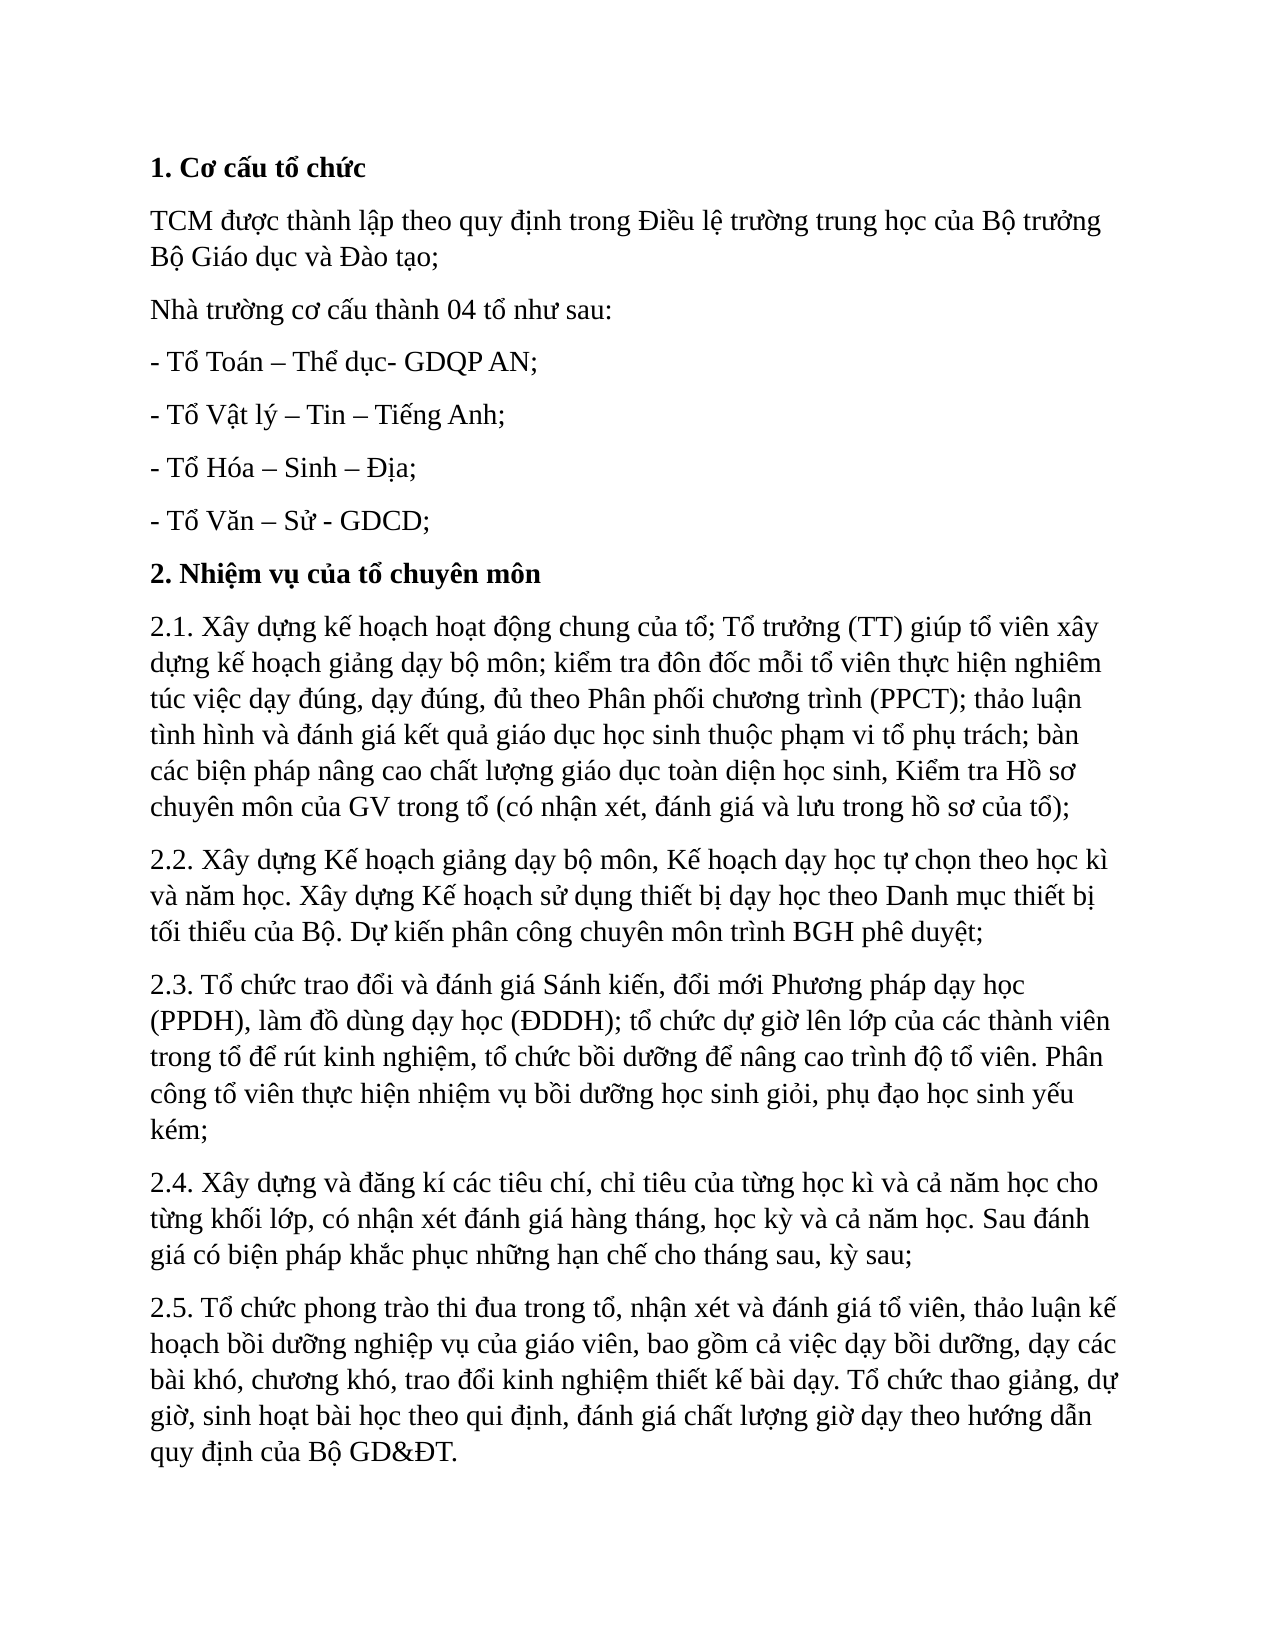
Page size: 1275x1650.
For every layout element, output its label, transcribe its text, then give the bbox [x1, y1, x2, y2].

text 1. Cơ cấu tổ chức [150, 150, 1125, 183]
text 2. Nhiệm vụ của tổ chuyên môn [150, 556, 1125, 589]
text 2.4. Xây dựng và đăng kí các tiêu chí, chỉ tiêu của từng học kì và cả năm học cho từng khối lớp, có nhận xét đánh giá hàng tháng, học kỳ và cả năm học. Sau đánh giá có biện pháp khắc phục những hạn chế cho tháng sau, kỳ sau; [150, 1165, 1125, 1271]
text 2.2. Xây dựng Kế hoạch giảng dạy bộ môn, Kế hoạch dạy học tự chọn theo học kì và năm học. Xây dựng Kế hoạch sử dụng thiết bị dạy học theo Danh mục thiết bị tối thiểu của Bộ. Dự kiến phân công chuyên môn trình BGH phê duyệt; [150, 842, 1125, 948]
text - Tổ Toán – Thể dục- GDQP AN; [150, 344, 1125, 378]
text - Tổ Văn – Sử - GDCD; [150, 503, 1125, 537]
text 2.5. Tổ chức phong trào thi đua trong tổ, nhận xét và đánh giá tổ viên, thảo luận kế hoạch bồi dưỡng nghiệp vụ của giáo viên, bao gồm cả việc dạy bồi dưỡng, dạy các bài khó, chương khó, trao đổi kinh nghiệm thiết kế bài dạy. Tổ chức thao giảng, dự giờ, sinh hoạt bài học theo qui định, đánh giá chất lượng giờ dạy theo hướng dẫn quy định của Bộ GD&ĐT. [150, 1290, 1125, 1468]
text TCM được thành lập theo quy định trong Điều lệ trường trung học của Bộ trưởng Bộ Giáo dục và Đào tạo; [150, 203, 1125, 272]
text Nhà trường cơ cấu thành 04 tổ như sau: [150, 292, 1125, 325]
text - Tổ Vật lý – Tin – Tiếng Anh; [150, 397, 1125, 431]
text 2.1. Xây dựng kế hoạch hoạt động chung của tổ; Tổ trưởng (TT) giúp tổ viên xây dựng kế hoạch giảng dạy bộ môn; kiểm tra đôn đốc mỗi tổ viên thực hiện nghiêm túc việc dạy đúng, dạy đúng, đủ theo Phân phối chương trình (PPCT); thảo luận tình hình và đánh giá kết quả giáo dục học sinh thuộc phạm vi tổ phụ trách; bàn các biện pháp nâng cao chất lượng giáo dục toàn diện học sinh, Kiểm tra Hồ sơ chuyên môn của GV trong tổ (có nhận xét, đánh giá và lưu trong hồ sơ của tổ); [150, 609, 1125, 823]
text 2.3. Tổ chức trao đổi và đánh giá Sánh kiến, đổi mới Phương pháp dạy học (PPDH), làm đồ dùng dạy học (ĐDDH); tổ chức dự giờ lên lớp của các thành viên trong tổ để rút kinh nghiệm, tổ chức bồi dưỡng để nâng cao trình độ tổ viên. Phân công tổ viên thực hiện nhiệm vụ bồi dưỡng học sinh giỏi, phụ đạo học sinh yếu kém; [150, 967, 1125, 1145]
text - Tổ Hóa – Sinh – Địa; [150, 450, 1125, 484]
